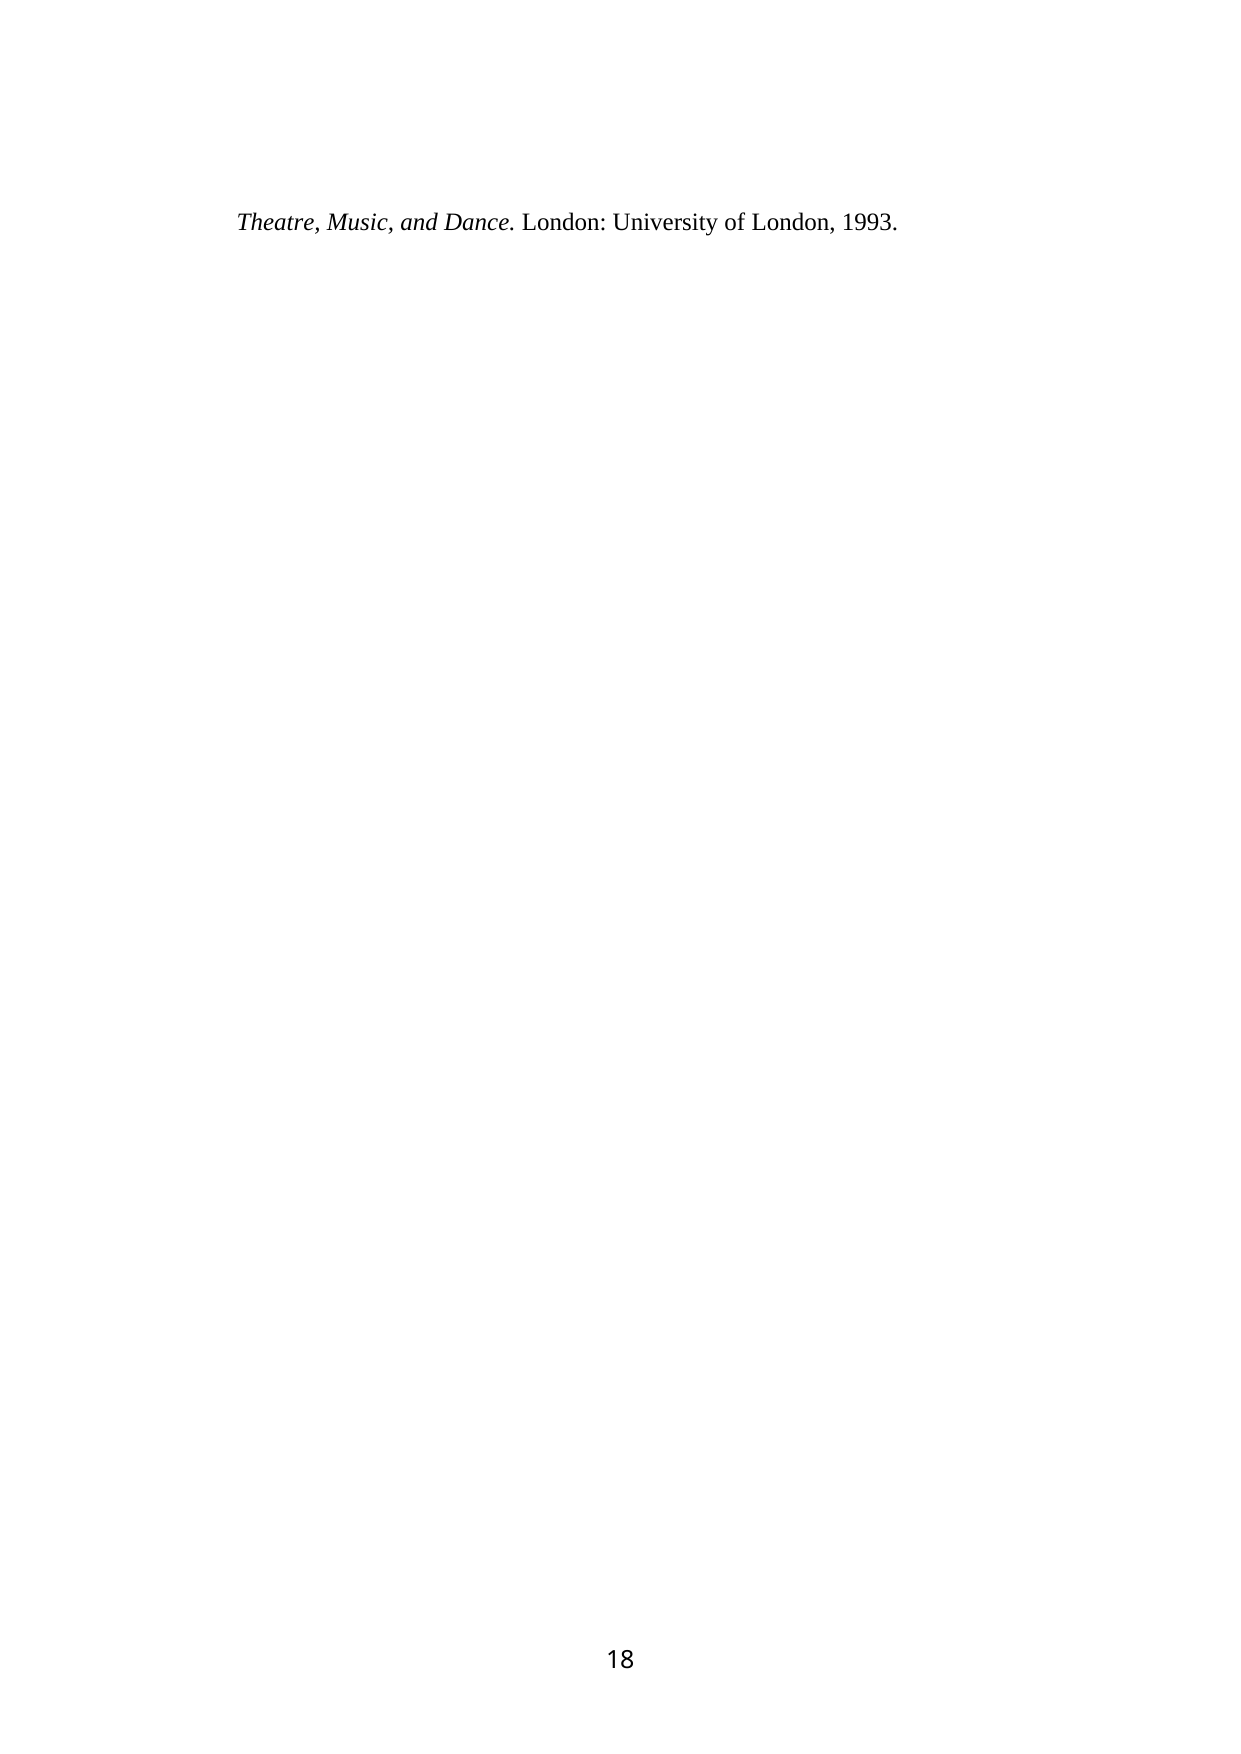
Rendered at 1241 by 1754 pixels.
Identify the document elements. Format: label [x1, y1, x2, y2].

text [148, 207, 1092, 264]
